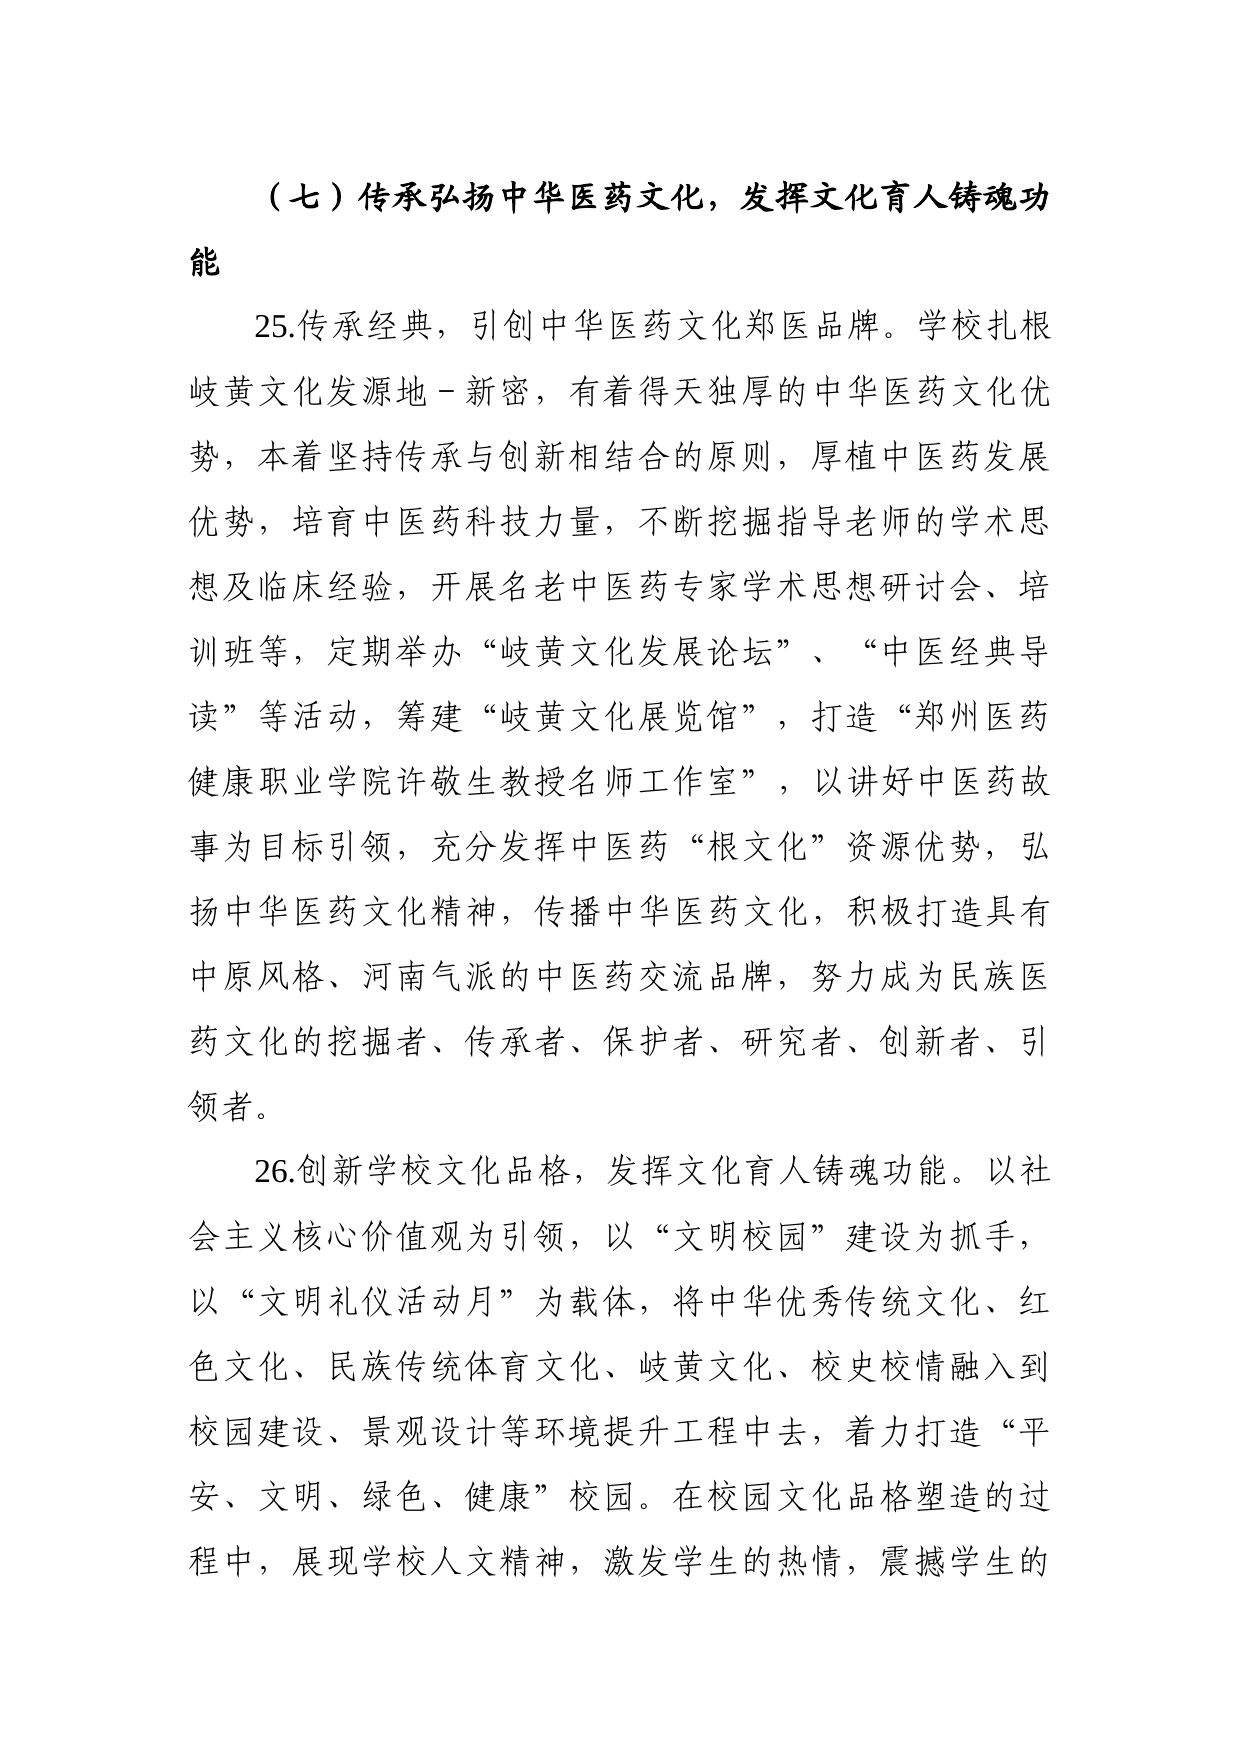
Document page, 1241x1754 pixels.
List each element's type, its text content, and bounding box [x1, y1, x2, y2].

text 25.传承经典，引创中华医药文化郑医品牌。学校扎根岐黄文化发源地－新密，有着得天独厚的中华医药文化优势，本着坚持传承与创新相结合的原则，厚植中医药发展优势，培育中医药科技力量，不断挖掘指导老师的学术思想及临床经验，开展名老中医药专家学术思想研讨会、培训班等，定期举办“岐黄文化发展论坛”、“中医经典导读”等活动，筹建“岐黄文化展览馆”，打造“郑州医药健康职业学院许敬生教授名师工作室”，以讲好中医药故事为目标引领，充分发挥中医药“根文化”资源优势，弘扬中华医药文化精神，传播中华医药文化，积极打造具有中原风格、河南气派的中医药交流品牌，努力成为民族医药文化的挖掘者、传承者、保护者、研究者、创新者、引领者。 [187, 292, 1053, 1137]
text （七）传承弘扬中华医药文化，发挥文化育人铸魂功能 [187, 162, 1053, 292]
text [187, 1137, 1053, 1592]
